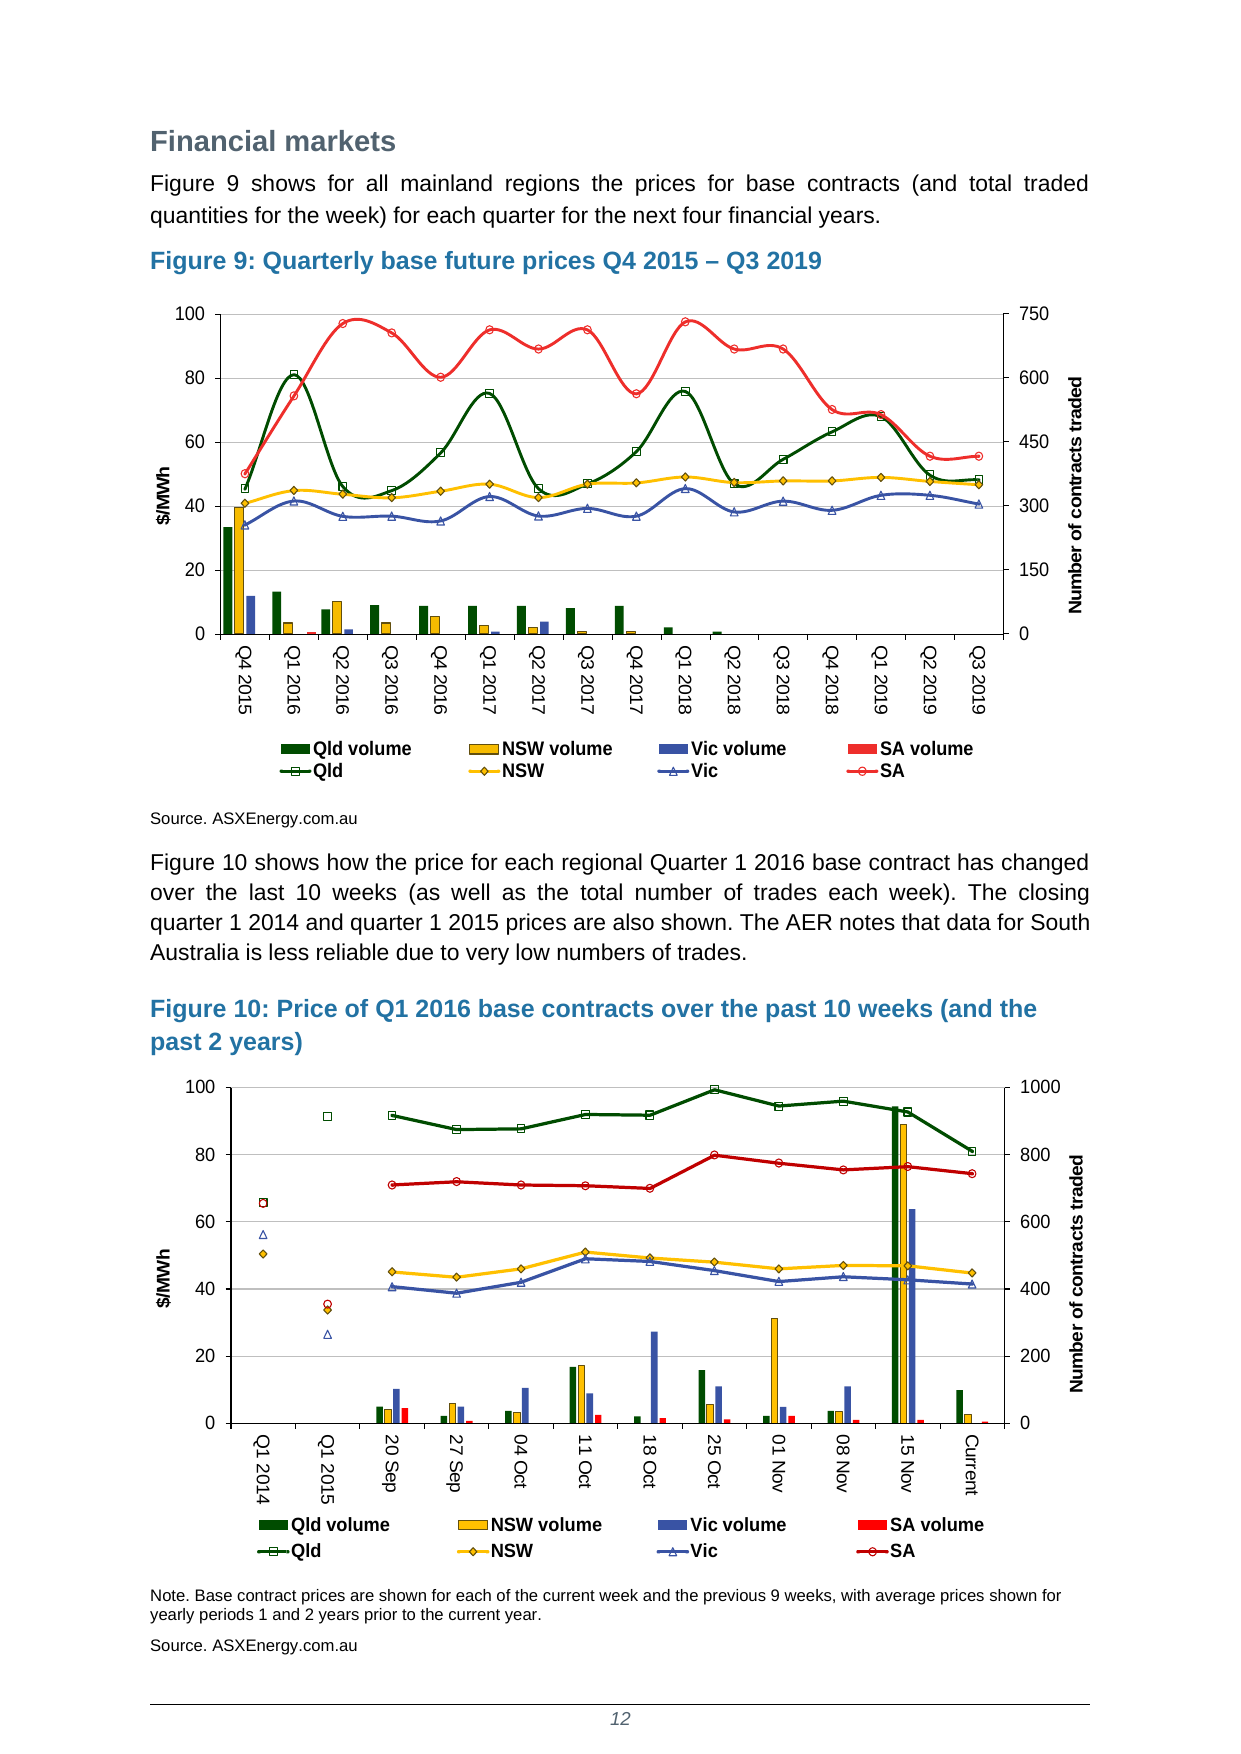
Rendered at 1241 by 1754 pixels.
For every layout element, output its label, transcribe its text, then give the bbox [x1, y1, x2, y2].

text Source. ASXEnergy.com.au [150, 808, 1090, 828]
subtitle Financial markets [150, 124, 1090, 158]
text Figure 9 shows for all mainland regions the prices for base contracts (and total traded quantities for the week) for each quarter for the next four financial years. [150, 170, 1090, 228]
text Figure 10 shows how the price for each regional Quarter 1 2016 base contract has changed over the last 10 weeks (as well as the total number of trades each week). The closing quarter 1 2014 and quarter 1 2015 prices are also shown. The AER notes that data for South Australia is less reliable due to very low numbers of trades. [150, 848, 1090, 965]
text Note. Base contract prices are shown for each of the current week and the previous 9 weeks, with average prices shown for yearly periods 1 and 2 years prior to the current year. [150, 1585, 1090, 1624]
text Source. ASXEnergy.com.au [150, 1636, 1090, 1655]
